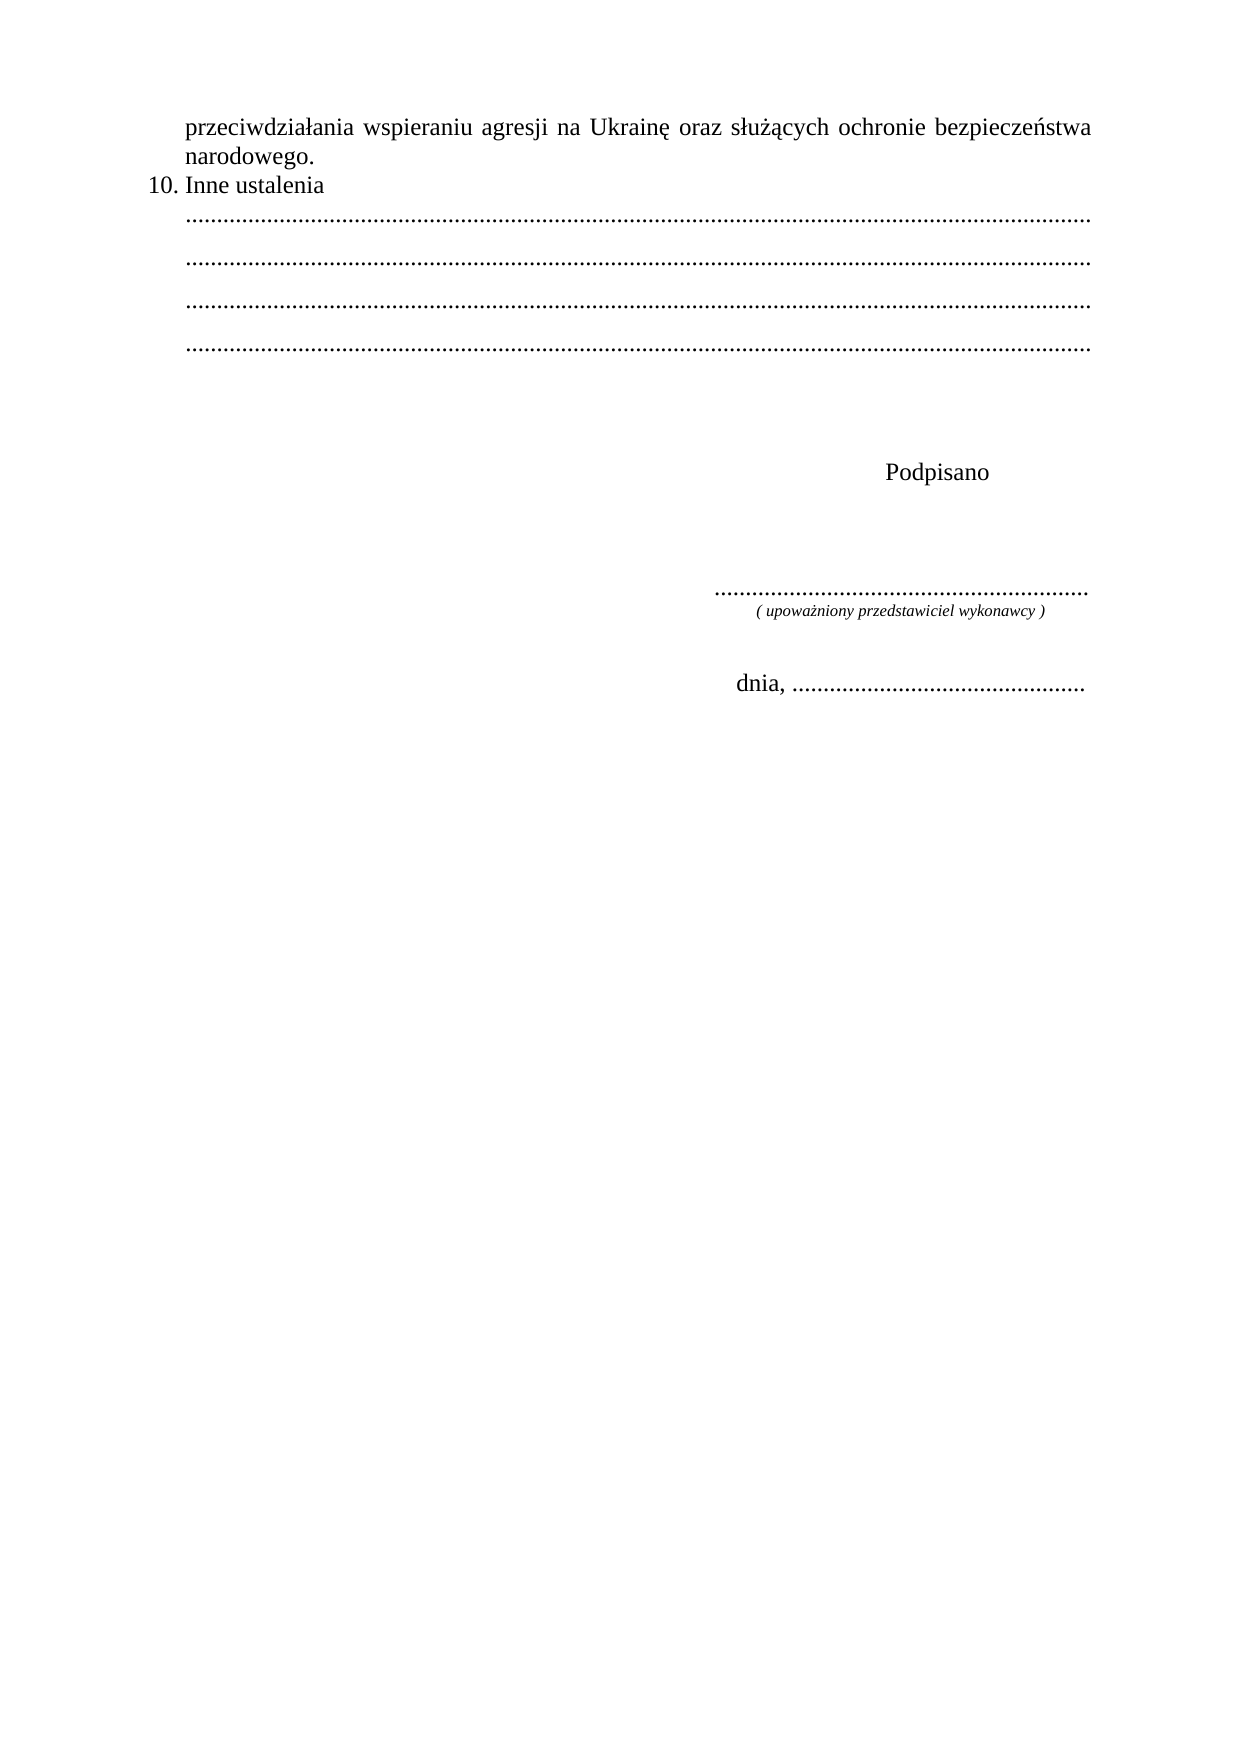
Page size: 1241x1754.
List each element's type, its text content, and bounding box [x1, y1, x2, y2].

text .................................................................................................................................................................................................................................................................................................. [185, 199, 1093, 271]
text Podpisano [821, 457, 1093, 486]
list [148, 112, 1093, 170]
text dnia, ............................................... [729, 668, 1093, 697]
list Inne ustalenia [148, 170, 1093, 199]
text ( upoważniony przedstawiciel wykonawcy ) [710, 601, 1093, 620]
text ................................................................................................................................................. [185, 285, 1093, 314]
text ............................................................ [710, 572, 1093, 601]
text ................................................................................................................................................. [185, 328, 1093, 357]
